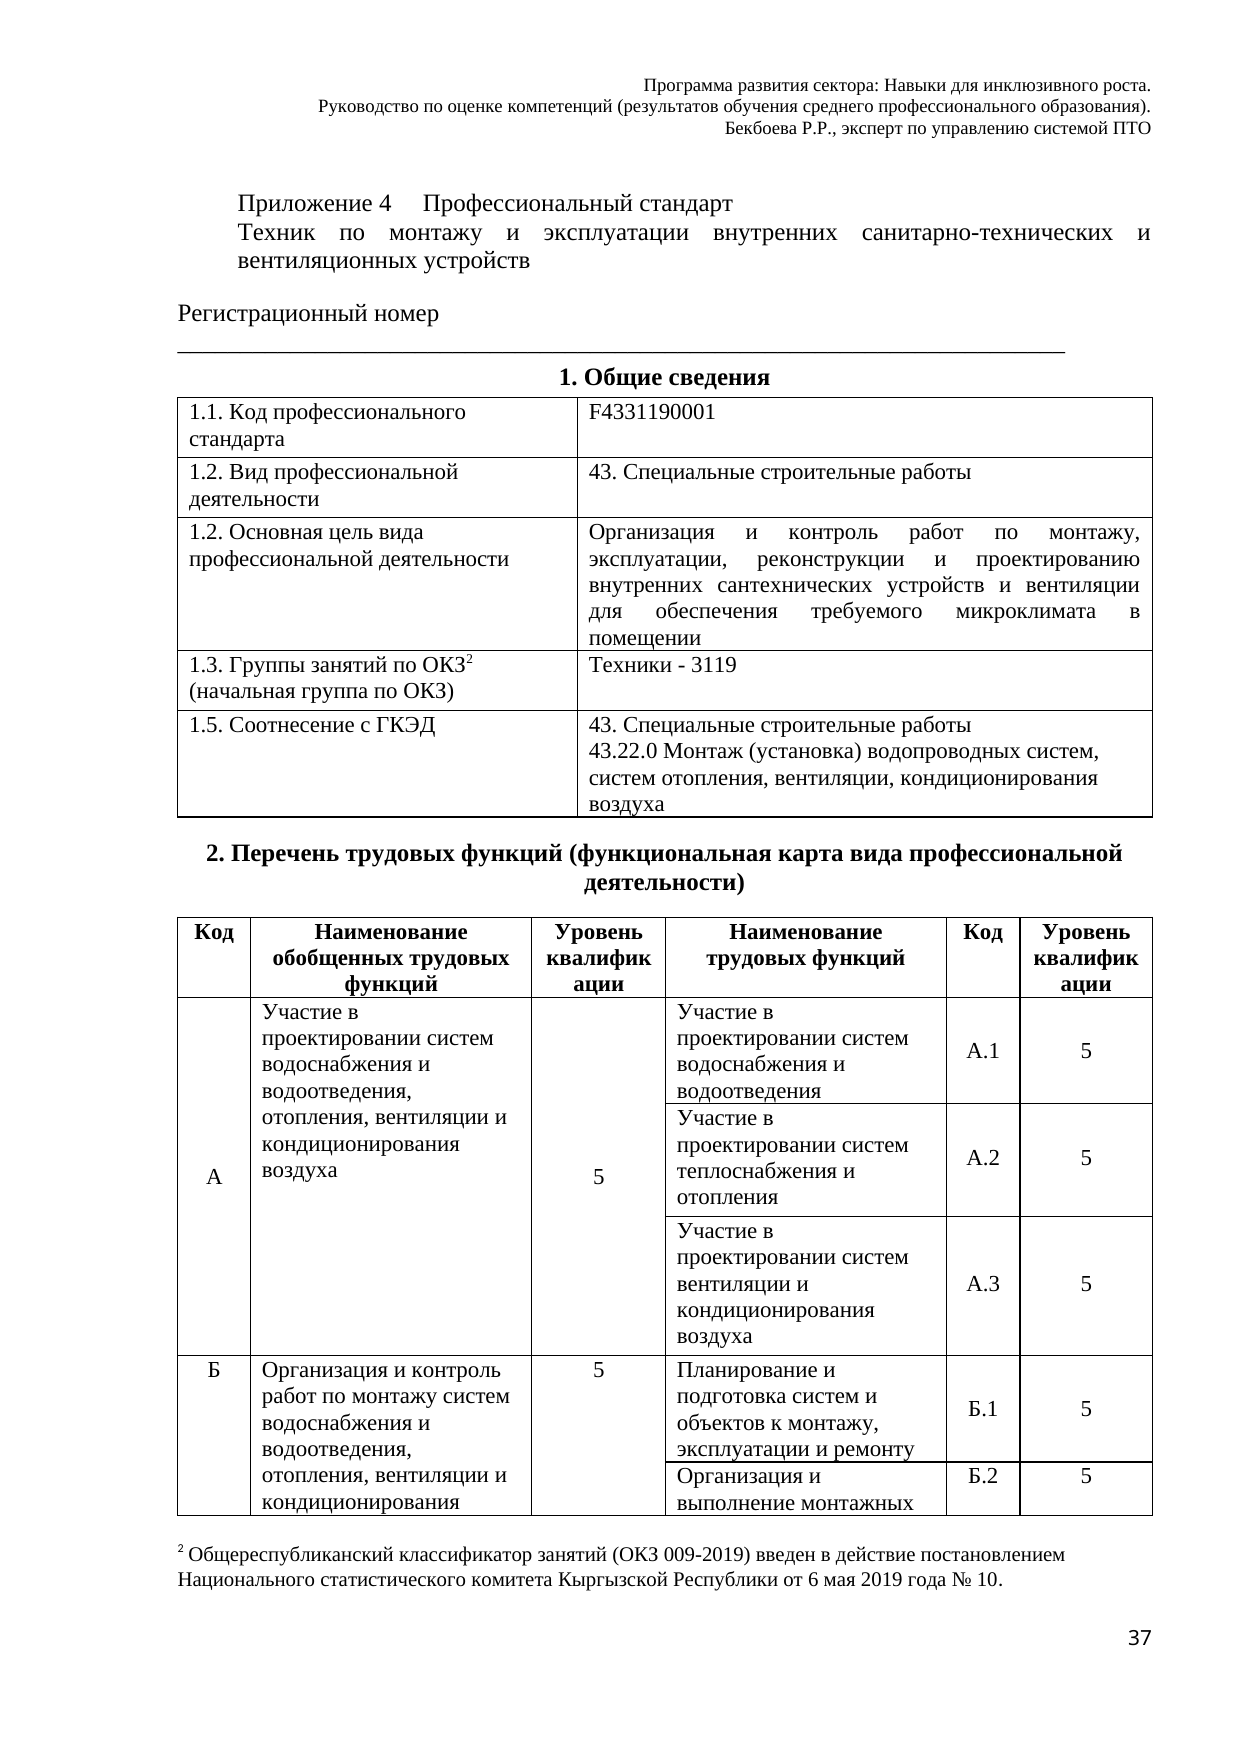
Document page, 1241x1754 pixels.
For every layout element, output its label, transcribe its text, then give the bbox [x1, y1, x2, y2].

table_cell 43. Специальные строительные работы [578, 458, 1152, 517]
table_cell А [178, 998, 250, 1355]
table_header 1.1. Код профессионального стандарта [178, 398, 577, 457]
table_cell Организация и контроль работ по монтажу, эксплуатации, реконструкции и проектированию внутренних сантехнических устройств и вентиляции для обеспечения требуемого микроклимата в помещении [578, 518, 1152, 650]
table_cell 1.3. Группы занятий по ОКЗ (начальная группа по ОКЗ) [178, 651, 577, 710]
table_cell 5 [532, 1356, 665, 1515]
table_cell 1.2. Вид профессиональной деятельности [178, 458, 577, 517]
table_cell 5 [1021, 998, 1152, 1103]
table_cell Участие в проектировании систем водоснабжения и водоотведения, отопления, вентиляции и кондиционирования воздуха [251, 998, 531, 1355]
text 2. Перечень трудовых функций (функциональная карта вида профессиональной деятельности) [177, 838, 1152, 896]
table_cell 5 [532, 998, 665, 1355]
table_cell 1.5. Соотнесение с ГКЭД [178, 711, 577, 816]
table_cell Участие в проектировании систем теплоснабжения и отопления [666, 1104, 946, 1216]
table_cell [666, 1463, 946, 1515]
table_header Уровень квалификации [1021, 918, 1152, 997]
table_cell Участие в проектировании систем водоснабжения и водоотведения [666, 998, 946, 1103]
table_cell 5 [1021, 1356, 1152, 1461]
subtitle Приложение 4 Профессиональный стандарт [237, 188, 1152, 217]
table_cell А.2 [947, 1104, 1019, 1216]
table_cell 5 [1021, 1104, 1152, 1216]
table_header F4331190001 [578, 398, 1152, 457]
table_cell А.3 [947, 1217, 1019, 1355]
table_cell Организация и контроль работ по монтажу систем водоснабжения и водоотведения, отопления, вентиляции и кондиционирования воздуха [251, 1356, 531, 1515]
table_cell 1.2. Основная цель вида профессиональной деятельности [178, 518, 577, 650]
table_cell 43. Специальные строительные работы 43.22.0 Монтаж (установка) водопроводных систем, систем отопления, вентиляции, кондиционирования воздуха [578, 711, 1152, 816]
table_header Наименование трудовых функций [666, 918, 946, 997]
table_cell А.1 [947, 998, 1019, 1103]
table_cell Б.2 [947, 1463, 1019, 1515]
subtitle Техник по монтажу и эксплуатации внутренних санитарно-технических и вентиляционных устройств [237, 217, 1152, 274]
table_header Код [178, 918, 250, 997]
table_header Уровень квалификации [532, 918, 665, 997]
table_cell 5 [1021, 1463, 1152, 1515]
table_cell Техники - 3119 [578, 651, 1152, 710]
table_cell Б [178, 1356, 250, 1515]
text 1. Общие сведения [295, 362, 1033, 391]
table_header Наименование обобщенных трудовых функций [251, 918, 531, 997]
table_cell Участие в проектировании систем вентиляции и кондиционирования воздуха [666, 1217, 946, 1355]
table_header Код [947, 918, 1019, 997]
text Регистрационный номер _______________________________________________________________________ [177, 298, 1152, 356]
table_cell Планирование и подготовка систем и объектов к монтажу, эксплуатации и ремонту [666, 1356, 946, 1461]
table_cell Б.1 [947, 1356, 1019, 1461]
table_cell 5 [1021, 1217, 1152, 1355]
